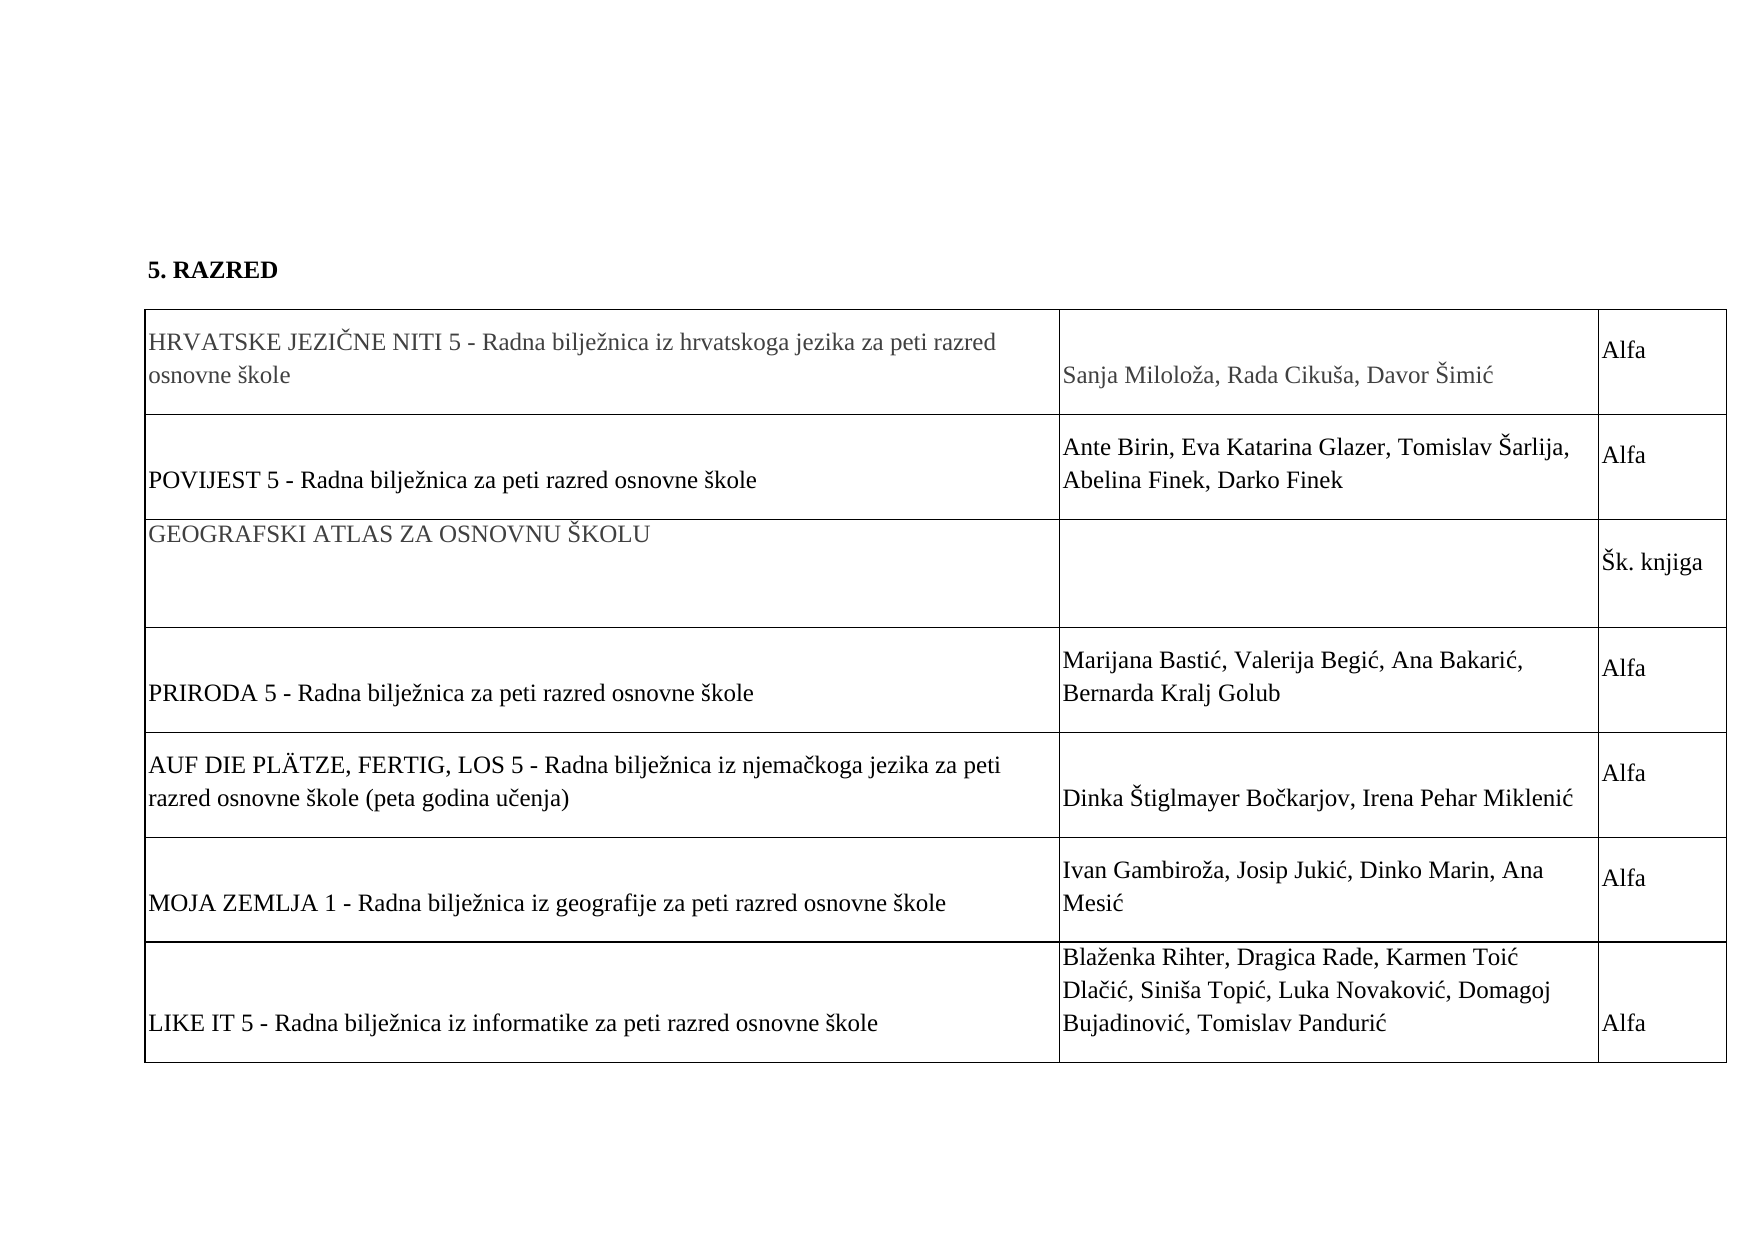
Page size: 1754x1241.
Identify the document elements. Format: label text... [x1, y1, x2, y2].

table_cell Alfa [1599, 733, 1726, 837]
table_cell Alfa [1599, 628, 1726, 732]
table_header Sanja Miloloža, Rada Cikuša, Davor Šimić [1060, 310, 1598, 414]
table_cell Marijana Bastić, Valerija Begić, Ana Bakarić, Bernarda Kralj Golub [1060, 628, 1598, 732]
table_cell [1060, 520, 1598, 627]
table_cell GEOGRAFSKI ATLAS ZA OSNOVNU ŠKOLU [146, 520, 1059, 627]
table_cell Alfa [1599, 415, 1726, 518]
table_header HRVATSKE JEZIČNE NITI 5 - Radna bilježnica iz hrvatskoga jezika za peti razred osnovne škole [146, 310, 1059, 414]
table_header Alfa [1599, 310, 1726, 414]
table_cell Ante Birin, Eva Katarina Glazer, Tomislav Šarlija, Abelina Finek, Darko Finek [1060, 415, 1598, 518]
table_cell MOJA ZEMLJA 1 - Radna bilježnica iz geografije za peti razred osnovne škole [146, 838, 1059, 941]
table_cell Blaženka Rihter, Dragica Rade, Karmen Toić Dlačić, Siniša Topić, Luka Novaković, Domagoj Bujadinović, Tomislav Pandurić [1060, 943, 1598, 1062]
table_cell PRIRODA 5 - Radna bilježnica za peti razred osnovne škole [146, 628, 1059, 732]
table_cell Šk. knjiga [1599, 520, 1726, 627]
table_cell AUF DIE PLÄTZE, FERTIG, LOS 5 - Radna bilježnica iz njemačkoga jezika za peti razred osnovne škole (peta godina učenja) [146, 733, 1059, 837]
table_cell Dinka Štiglmayer Bočkarjov, Irena Pehar Miklenić [1060, 733, 1598, 837]
table_cell Alfa [1599, 943, 1726, 1062]
table_cell Ivan Gambiroža, Josip Jukić, Dinko Marin, Ana Mesić [1060, 838, 1598, 941]
table_cell Alfa [1599, 838, 1726, 941]
table_cell LIKE IT 5 - Radna bilježnica iz informatike za peti razred osnovne škole [146, 943, 1059, 1062]
table_cell POVIJEST 5 - Radna bilježnica za peti razred osnovne škole [146, 415, 1059, 518]
text 5. RAZRED [148, 255, 1606, 284]
